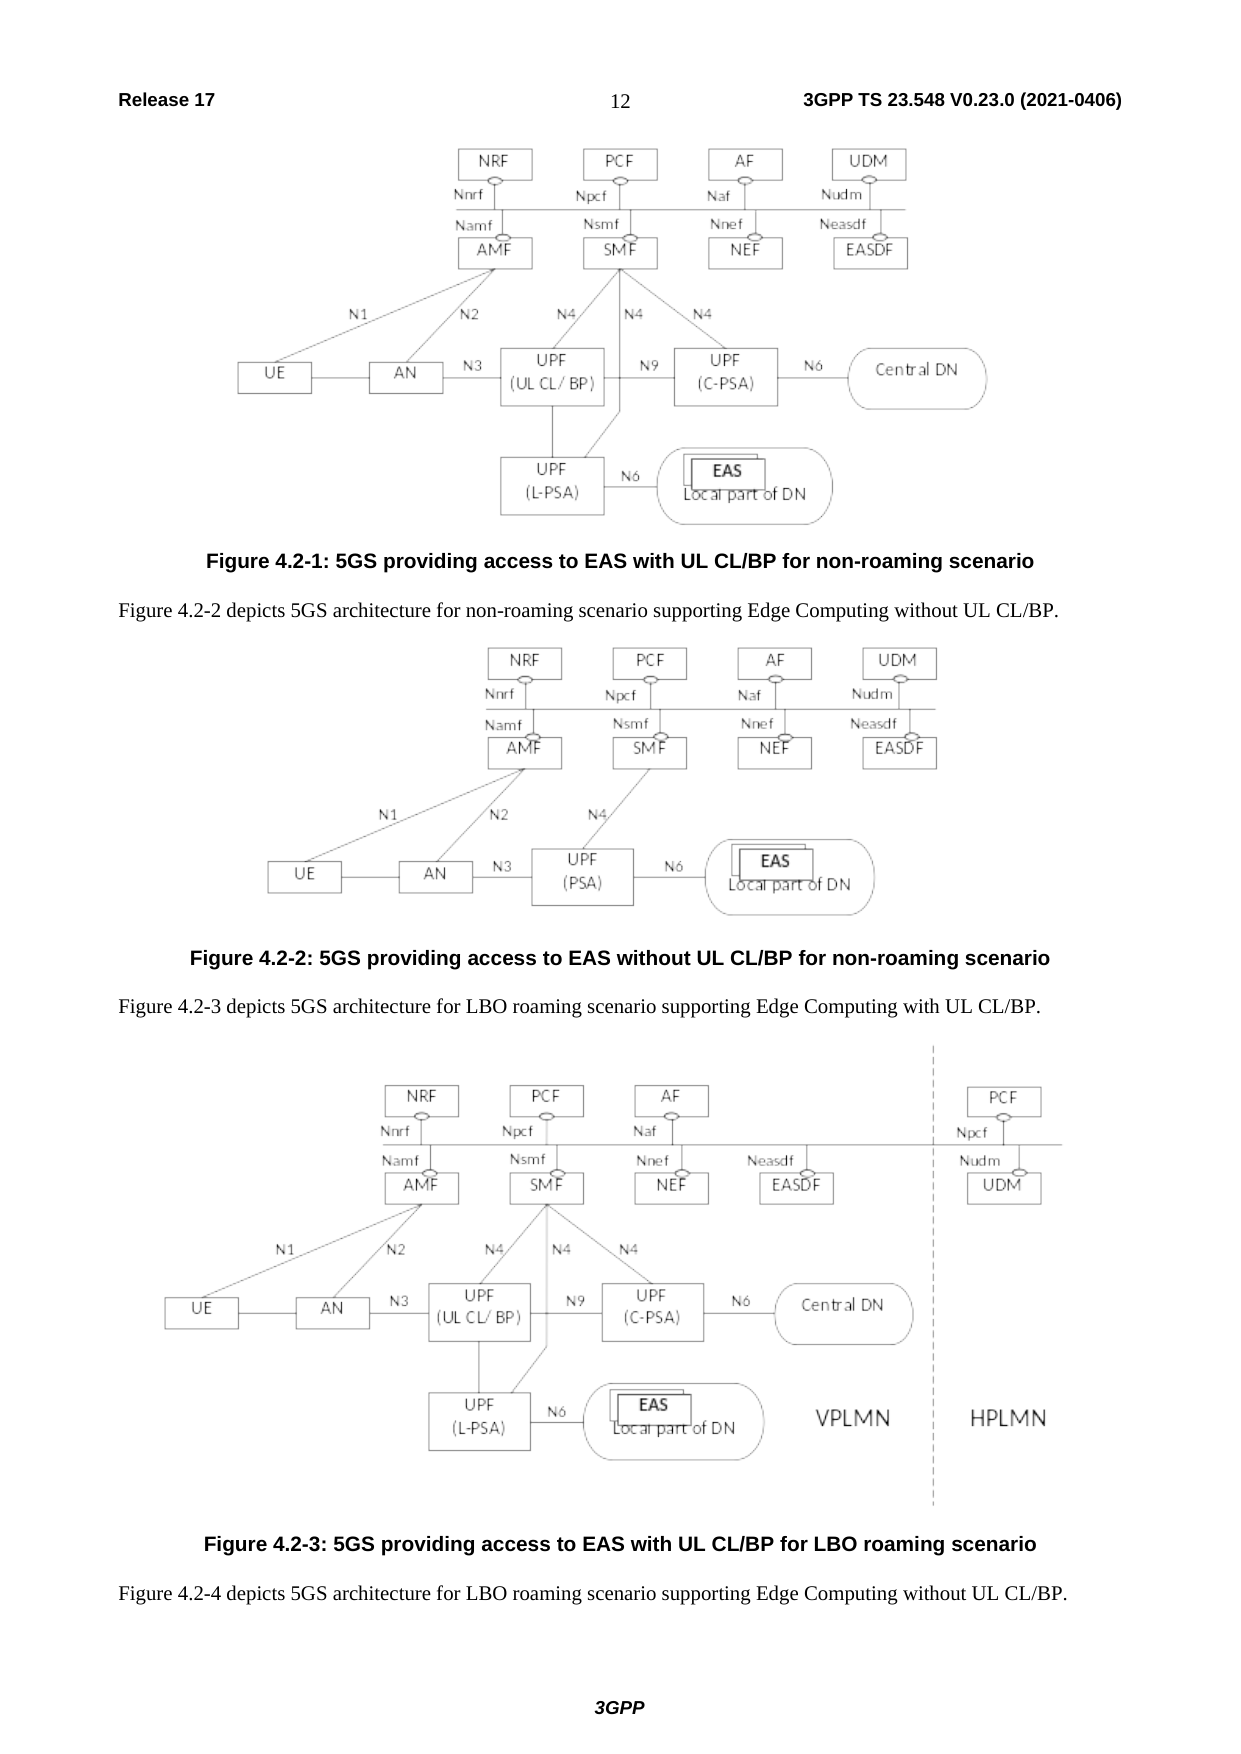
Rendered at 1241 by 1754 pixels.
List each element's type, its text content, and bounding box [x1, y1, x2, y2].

text Figure 4.2-4 depicts 5GS architecture for LBO roaming scenario supporting Edge Computing without UL CL/BP. [118, 1581, 1122, 1605]
text Figure 4.2-2 depicts 5GS architecture for non-roaming scenario supporting Edge Computing without UL CL/BP. [118, 598, 1122, 622]
text Figure 4.2-2: 5GS providing access to EAS without UL CL/BP for non-roaming scenario [118, 946, 1122, 969]
text Figure 4.2-3: 5GS providing access to EAS with UL CL/BP for LBO roaming scenario [118, 1532, 1122, 1556]
text Figure 4.2-3 depicts 5GS architecture for LBO roaming scenario supporting Edge Computing with UL CL/BP. [118, 994, 1122, 1018]
text Figure 4.2-1: 5GS providing access to EAS with UL CL/BP for non-roaming scenario [118, 549, 1122, 573]
